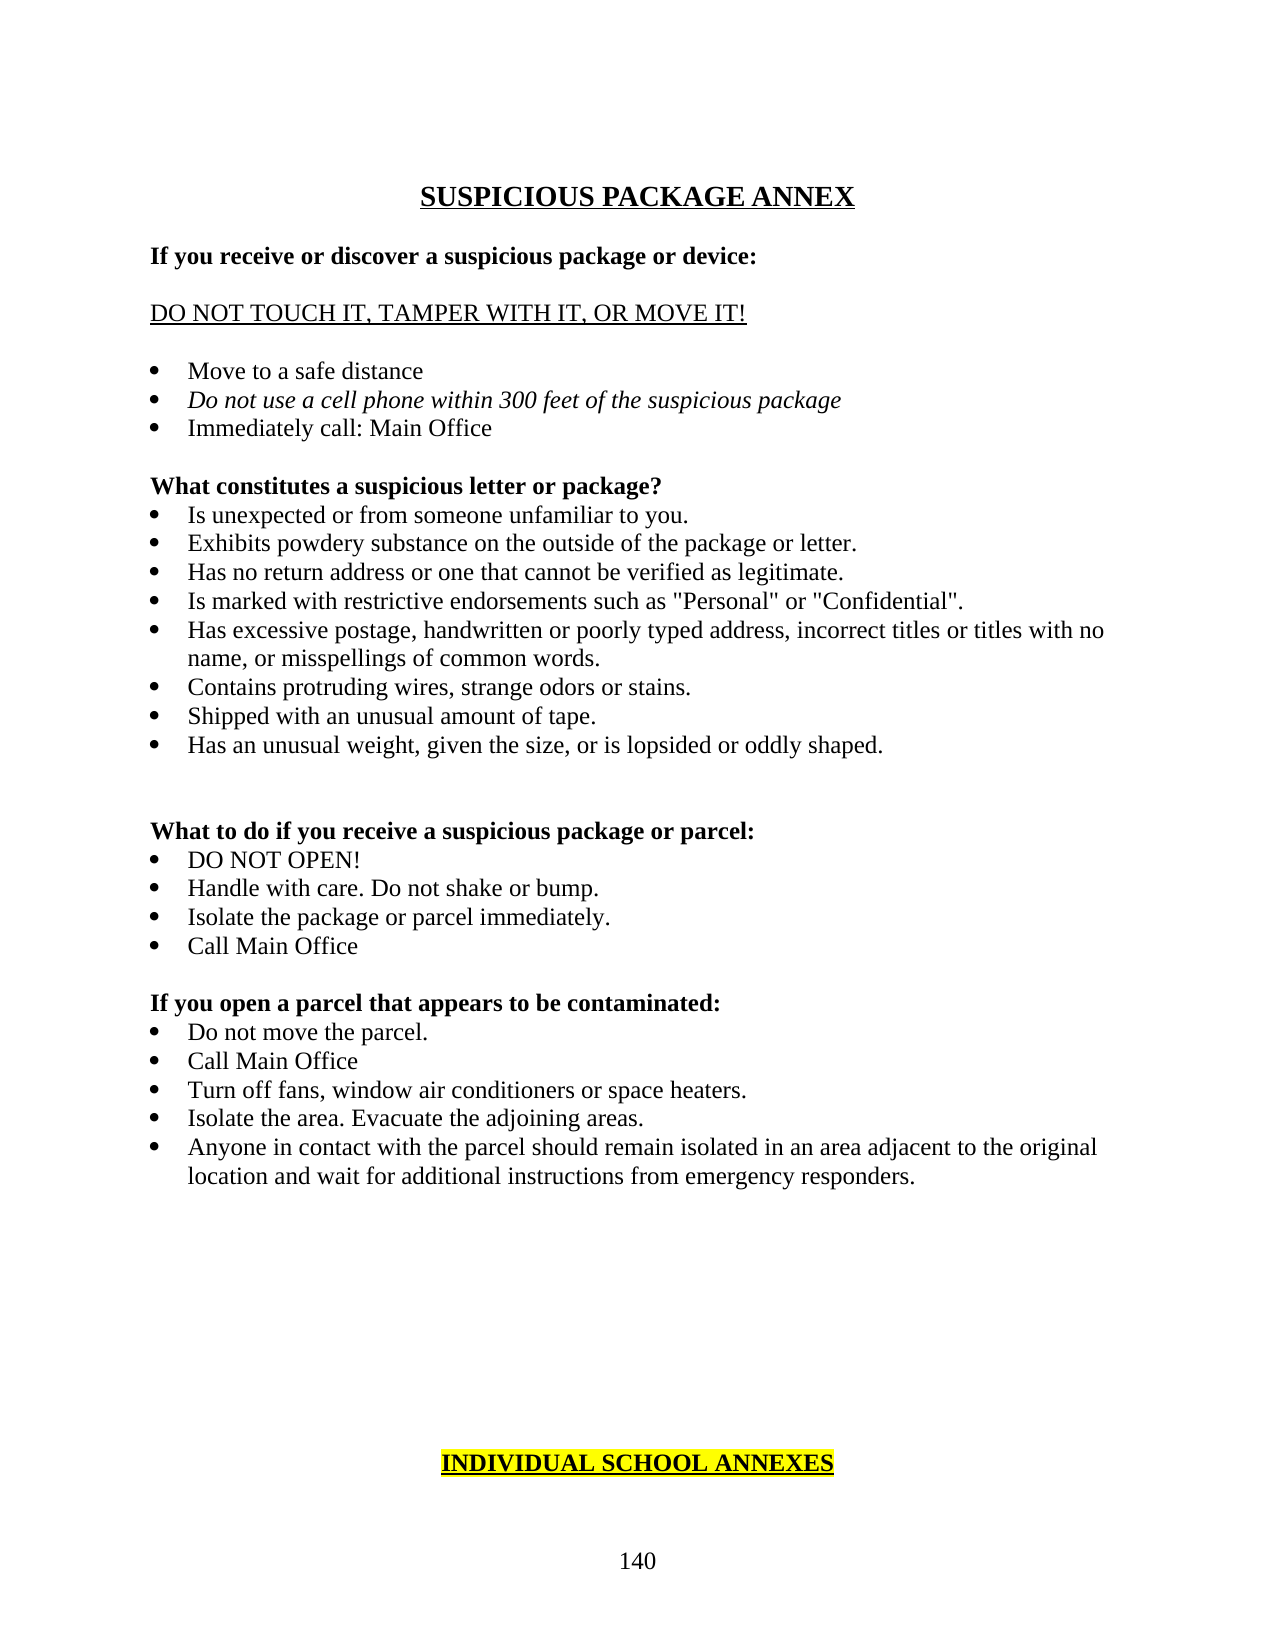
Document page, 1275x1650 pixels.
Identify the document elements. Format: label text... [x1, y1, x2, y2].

list Anyone in contact with the parcel should remain isolated in an area adjacent to the original location and wait for additional instructions from emergency responders. [150, 1132, 1125, 1190]
text SUSPICIOUS PACKAGE ANNEX [150, 179, 1125, 212]
text INDIVIDUAL SCHOOL ANNEXES [150, 1448, 1125, 1477]
list Has excessive postage, handwritten or poorly typed address, incorrect titles or titles with no name, or misspellings of common words. [150, 615, 1125, 672]
text What constitutes a suspicious letter or package? [150, 471, 1125, 500]
list Turn off fans, window air conditioners or space heaters. [150, 1075, 1125, 1103]
list Do not use a cell phone within 300 feet of the suspicious package [150, 385, 1125, 413]
list Has no return address or one that cannot be verified as legitimate. [150, 557, 1125, 586]
text What to do if you receive a suspicious package or parcel: [150, 816, 1125, 845]
list Handle with care. Do not shake or bump. [150, 873, 1125, 902]
list Contains protruding wires, strange odors or stains. [150, 672, 1125, 701]
list Has an unusual weight, given the size, or is lopsided or oddly shaped. [150, 730, 1125, 758]
list Exhibits powdery substance on the outside of the package or letter. [150, 528, 1125, 557]
list Is marked with restrictive endorsements such as "Personal" or "Confidential". [150, 586, 1125, 615]
list Do not move the parcel. [150, 1017, 1125, 1046]
list DO NOT OPEN! [150, 845, 1125, 873]
list Isolate the area. Evacuate the adjoining areas. [150, 1103, 1125, 1132]
list Isolate the package or parcel immediately. [150, 902, 1125, 931]
list Is unexpected or from someone unfamiliar to you. [150, 500, 1125, 528]
text DO NOT TOUCH IT, TAMPER WITH IT, OR MOVE IT! [150, 298, 1125, 327]
text If you open a parcel that appears to be contaminated: [150, 960, 1125, 1017]
list Shipped with an unusual amount of tape. [150, 701, 1125, 730]
list Move to a safe distance [150, 356, 1125, 385]
list Immediately call: Main Office [150, 413, 1125, 442]
list Call Main Office [150, 931, 1125, 960]
text If you receive or discover a suspicious package or device: [150, 241, 1125, 270]
list Call Main Office [150, 1046, 1125, 1075]
